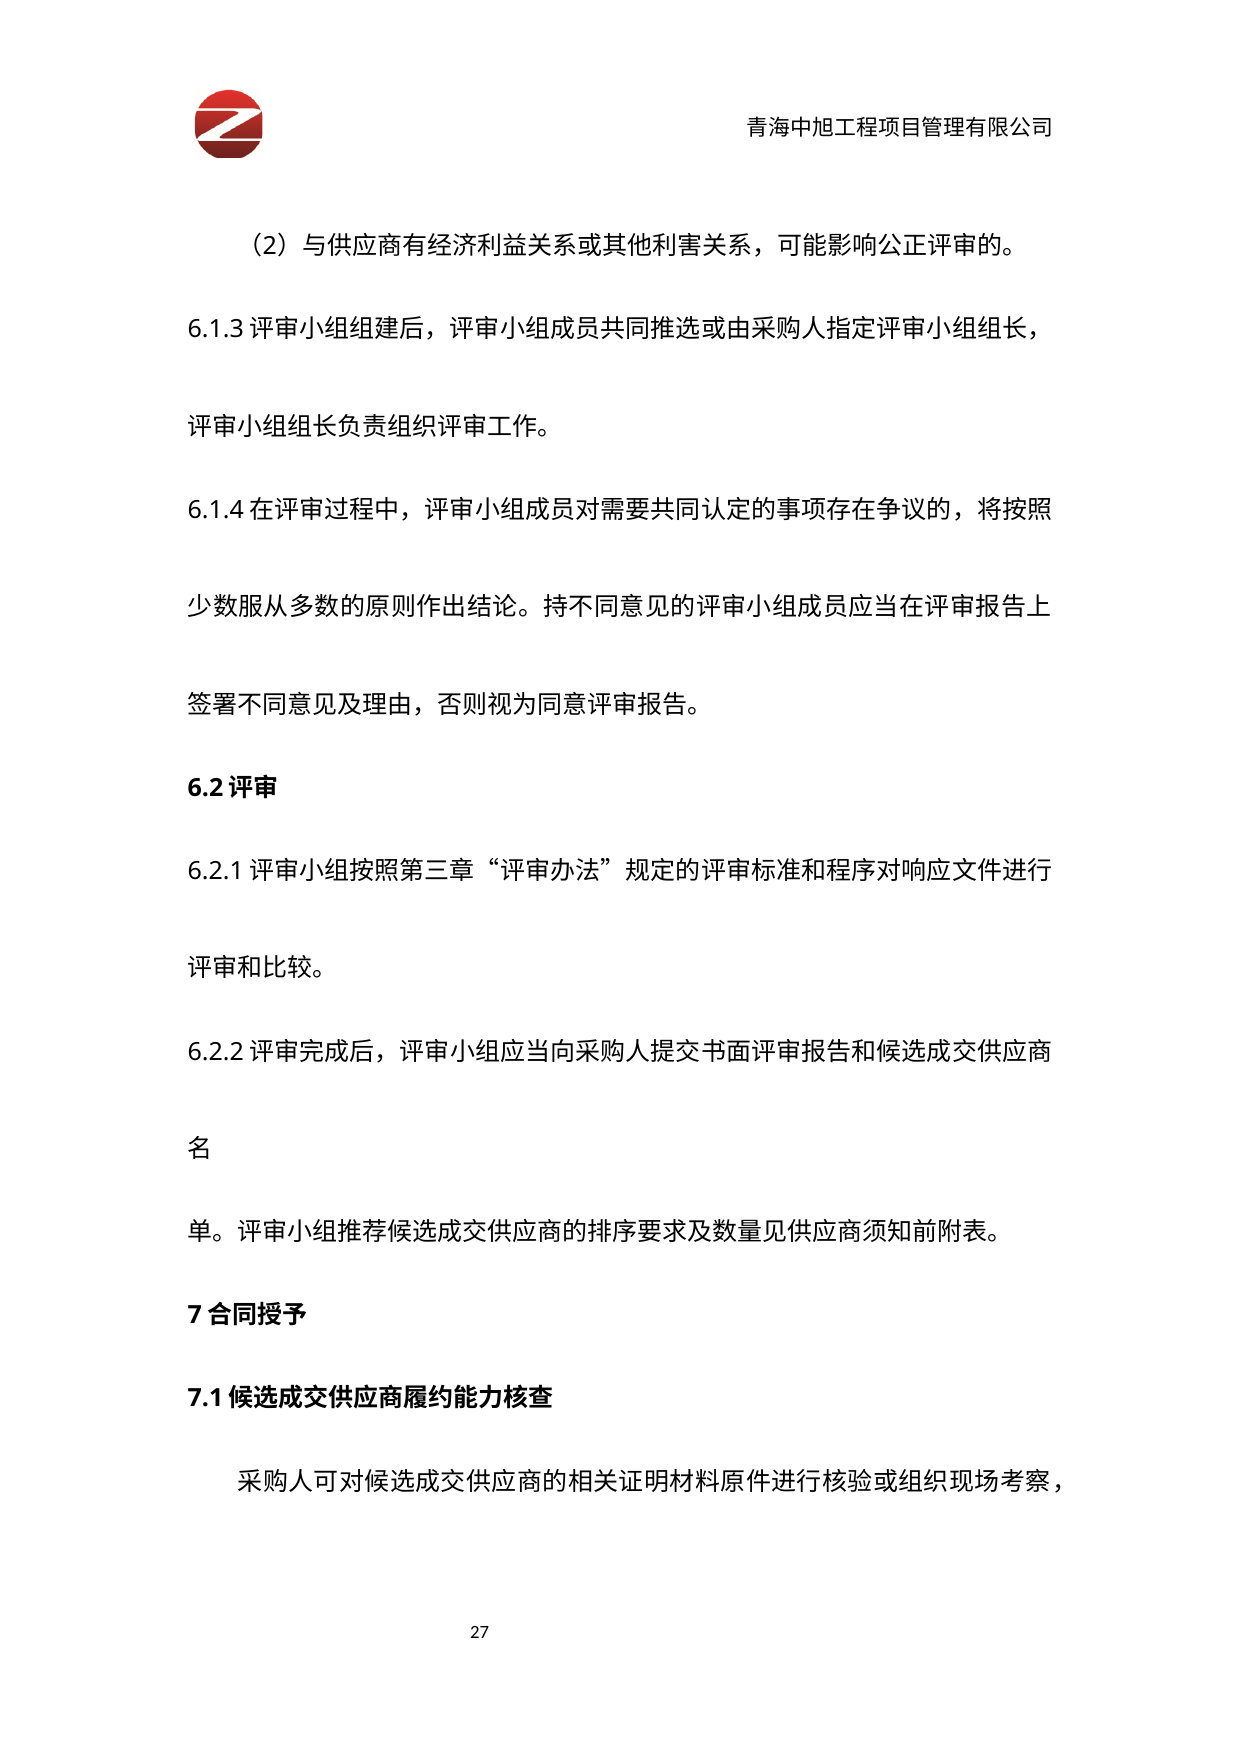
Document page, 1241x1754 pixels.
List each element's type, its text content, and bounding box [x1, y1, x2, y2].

text 7.1候选成交供应商履约能力核查 [187, 1363, 1053, 1428]
picture [193, 89, 262, 156]
text 单。评审小组推荐候选成交供应商的排序要求及数量见供应商须知前附表。 [187, 1197, 1053, 1262]
text 7合同授予 [187, 1280, 1053, 1345]
text （2）与供应商有经济利益关系或其他利害关系，可能影响公正评审的。 [187, 211, 1053, 276]
text 6.2评审 [187, 753, 1053, 818]
text 6.2.2评审完成后，评审小组应当向采购人提交书面评审报告和候选成交供应商名 [187, 1017, 1053, 1179]
text 6.1.4在评审过程中，评审小组成员对需要共同认定的事项存在争议的，将按照少数服从多数的原则作出结论。持不同意见的评审小组成员应当在评审报告上签署不同意见及理由，否则视为同意评审报告。 [187, 475, 1053, 735]
text 6.2.1评审小组按照第三章“评审办法”规定的评审标准和程序对响应文件进行评审和比较。 [187, 836, 1053, 998]
text 6.1.3评审小组组建后，评审小组成员共同推选或由采购人指定评审小组组长，评审小组组长负责组织评审工作。 [187, 294, 1053, 457]
text 采购人可对候选成交供应商的相关证明材料原件进行核验或组织现场考察，以确认候选成交供应商的生产经营、财务等实际状况与响应文件是否一致及是否存在其他可能影响供应商履约能力的情况。核查结果将作为采购人选择确定预成交供应商的依据之一。 [187, 1447, 1053, 1512]
